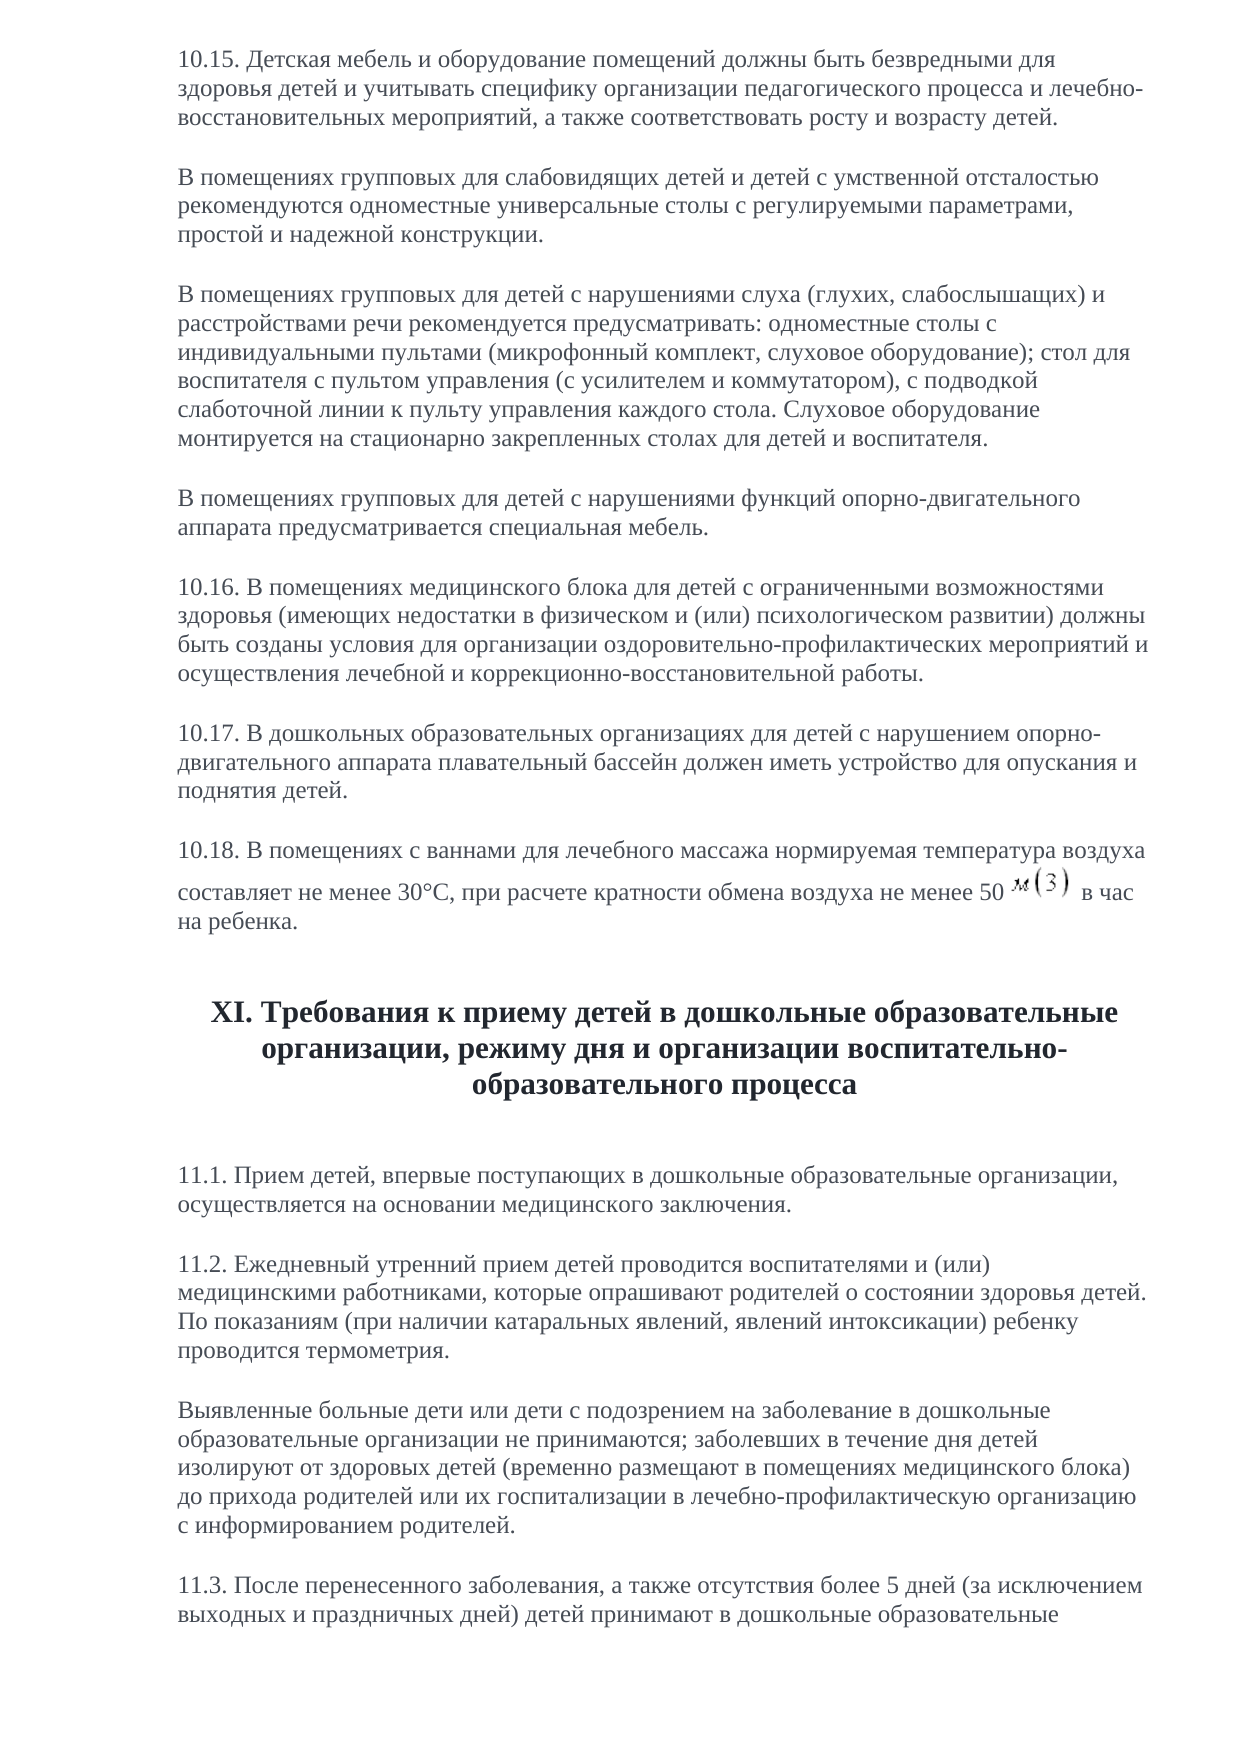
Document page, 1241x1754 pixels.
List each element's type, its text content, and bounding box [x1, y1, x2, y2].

text 10.18. В помещениях с ваннами для лечебного массажа нормируемая температура воздуха составляет не менее 30°С, при расчете кратности обмена воздуха не менее 50 в час на ребенка. [177, 836, 1152, 934]
text XI. Требования к приему детей в дошкольные образовательные организации, режиму дня и организации воспитательно-образовательного процесса [177, 993, 1152, 1101]
text 11.1. Прием детей, впервые поступающих в дошкольные образовательные организации, осуществляется на основании медицинского заключения. [177, 1160, 1152, 1217]
text 10.16. В помещениях медицинского блока для детей с ограниченными возможностями здоровья (имеющих недостатки в физическом и (или) психологическом развитии) должны быть созданы условия для организации оздоровительно-профилактических мероприятий и осуществления лечебной и коррекционно-восстановительной работы. [177, 572, 1152, 687]
text В помещениях групповых для детей с нарушениями функций опорно-двигательного аппарата предусматривается специальная мебель. [177, 483, 1152, 541]
text 10.15. Детская мебель и оборудование помещений должны быть безвредными для здоровья детей и учитывать специфику организации педагогического процесса и лечебно-восстановительных мероприятий, а также соответствовать росту и возрасту детей. [177, 44, 1152, 131]
text 11.2. Ежедневный утренний прием детей проводится воспитателями и (или) медицинскими работниками, которые опрашивают родителей о состоянии здоровья детей. По показаниям (при наличии катаральных явлений, явлений интоксикации) ребенку проводится термометрия. [177, 1249, 1152, 1364]
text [177, 1570, 1152, 1627]
text В помещениях групповых для слабовидящих детей и детей с умственной отсталостью рекомендуются одноместные универсальные столы с регулируемыми параметрами, простой и надежной конструкции. [177, 162, 1152, 248]
picture [1010, 864, 1075, 901]
text В помещениях групповых для детей с нарушениями слуха (глухих, слабослышащих) и расстройствами речи рекомендуется предусматривать: одноместные столы с индивидуальными пультами (микрофонный комплект, слуховое оборудование); стол для воспитателя с пультом управления (с усилителем и коммутатором), с подводкой слаботочной линии к пульту управления каждого стола. Слуховое оборудование монтируется на стационарно закрепленных столах для детей и воспитателя. [177, 279, 1152, 452]
text Выявленные больные дети или дети с подозрением на заболевание в дошкольные образовательные организации не принимаются; заболевших в течение дня детей изолируют от здоровых детей (временно размещают в помещениях медицинского блока) до прихода родителей или их госпитализации в лечебно-профилактическую организацию с информированием родителей. [177, 1395, 1152, 1539]
text 10.17. В дошкольных образовательных организациях для детей с нарушением опорно-двигательного аппарата плавательный бассейн должен иметь устройство для опускания и поднятия детей. [177, 718, 1152, 804]
